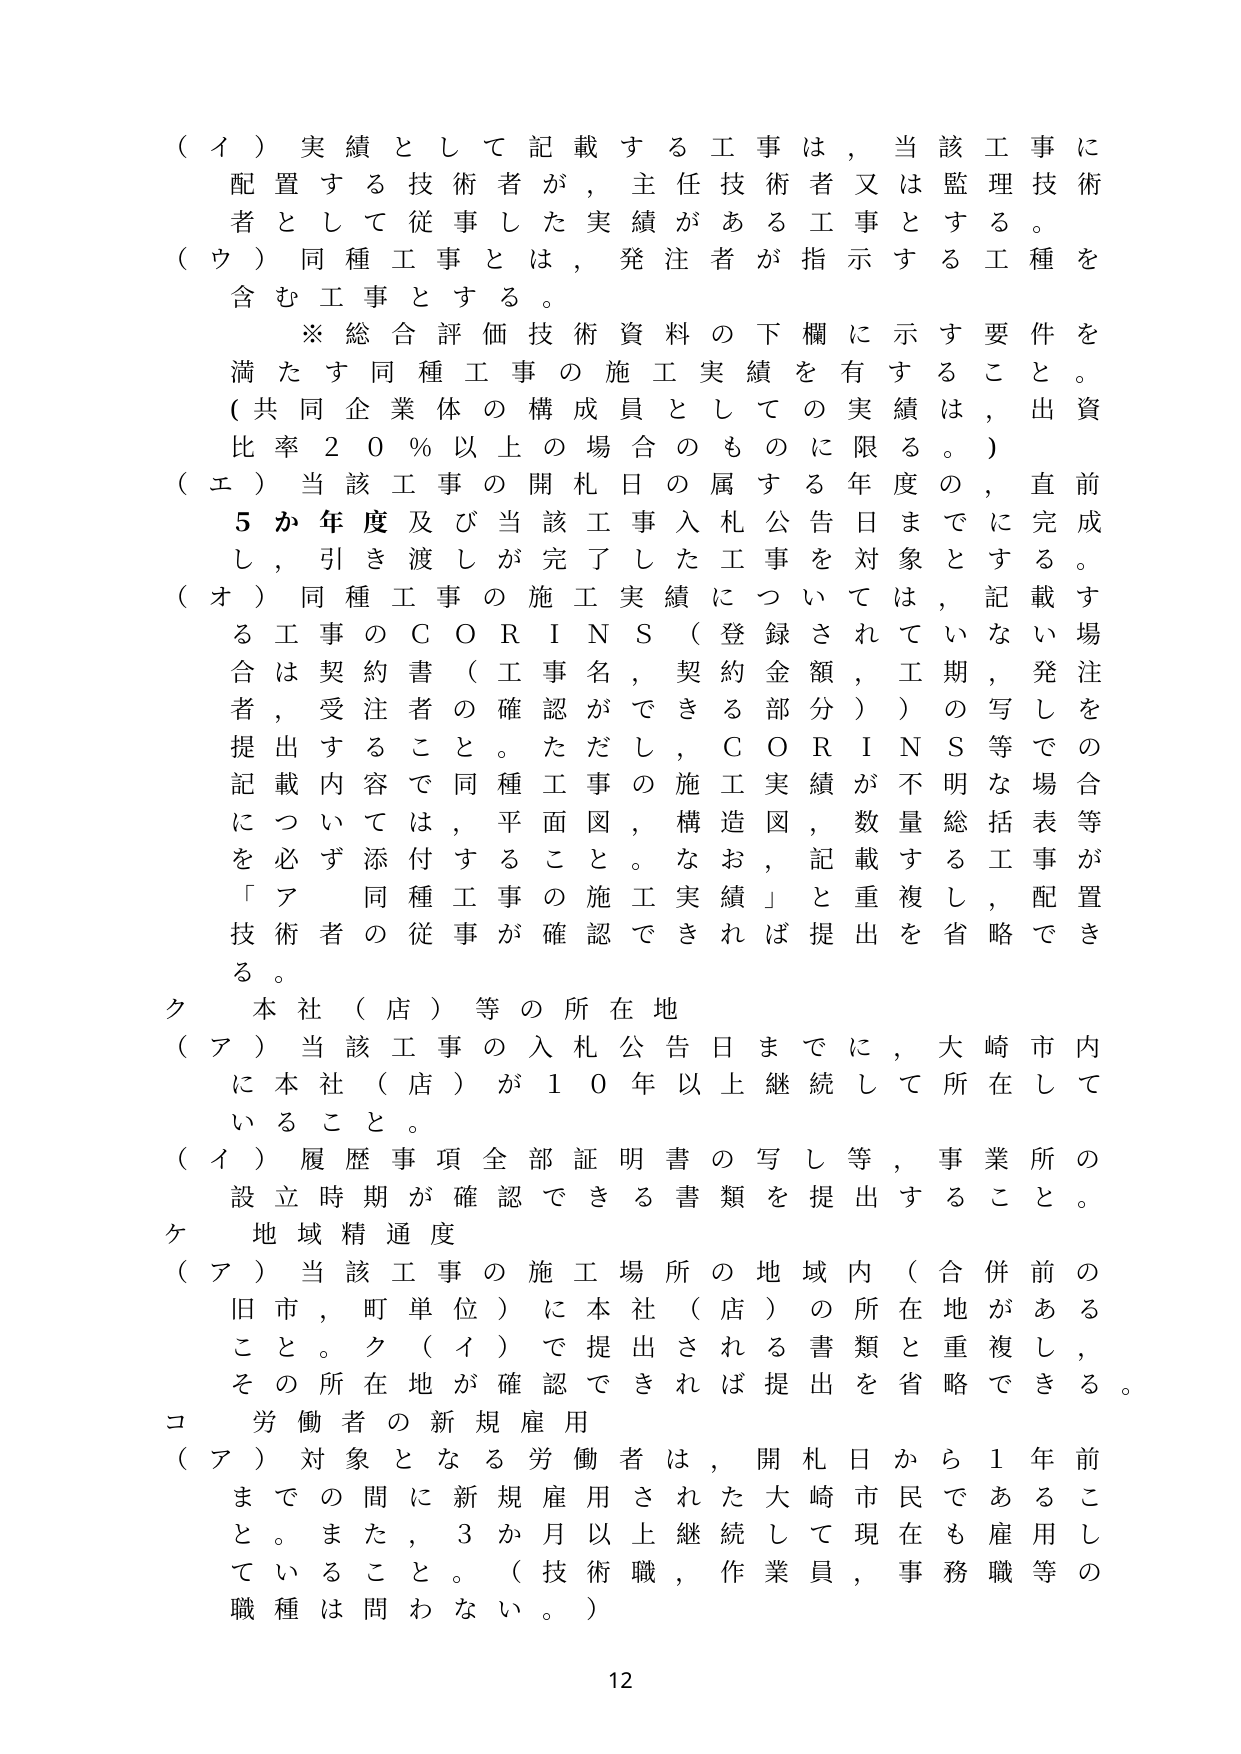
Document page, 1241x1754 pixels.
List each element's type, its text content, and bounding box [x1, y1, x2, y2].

text （エ）当該工事の開札日の属する年度の，直前５か年度及び当該工事入札公告日までに完成し，引き渡しが完了した工事を対象とする。 [163, 464, 1122, 577]
text （イ）履歴事項全部証明書の写し等，事業所の設立時期が確認できる書類を提出すること。 [163, 1139, 1122, 1214]
text （ア）対象となる労働者は，開札日から１年前までの間に新規雇用された大崎市民であること。また，３か月以上継続して現在も雇用していること。（技術職，作業員，事務職等の職種は問わない。） [163, 1439, 1122, 1627]
text （オ）同種工事の施工実績については，記載する工事のＣＯＲＩＮＳ（登録されていない場合は契約書（工事名，契約金額，工期，発注者，受注者の確認ができる部分））の写しを提出すること。ただし，ＣＯＲＩＮＳ等での記載内容で同種工事の施工実績が不明な場合については，平面図，構造図，数量総括表等を必ず添付すること。なお，記載する工事が「ア 同種工事の施工実績」と重複し，配置技術者の従事が確認できれば提出を省略できる。 [163, 577, 1122, 989]
text （ウ）同種工事とは，発注者が指示する工種を含む工事とする。 [163, 239, 1122, 314]
text （ア）当該工事の施工場所の地域内（合併前の旧市，町単位）に本社（店）の所在地があること。ク（イ）で提出される書類と重複し，その所在地が確認できれば提出を省略できる。 [163, 1252, 1122, 1402]
text ケ 地域精通度 [163, 1214, 1122, 1252]
text コ 労働者の新規雇用 [163, 1402, 1122, 1439]
text （イ）実績として記載する工事は，当該工事に配置する技術者が，主任技術者又は監理技術者として従事した実績がある工事とする。 [163, 127, 1122, 239]
text ※総合評価技術資料の下欄に示す要件を満たす同種工事の施工実績を有すること。(共同企業体の構成員としての実績は，出資比率２０％以上の場合のものに限る。) [163, 314, 1122, 464]
text （ア）当該工事の入札公告日までに，大崎市内に本社（店）が１０年以上継続して所在していること。 [163, 1027, 1122, 1139]
text ク 本社（店）等の所在地 [163, 989, 1122, 1027]
